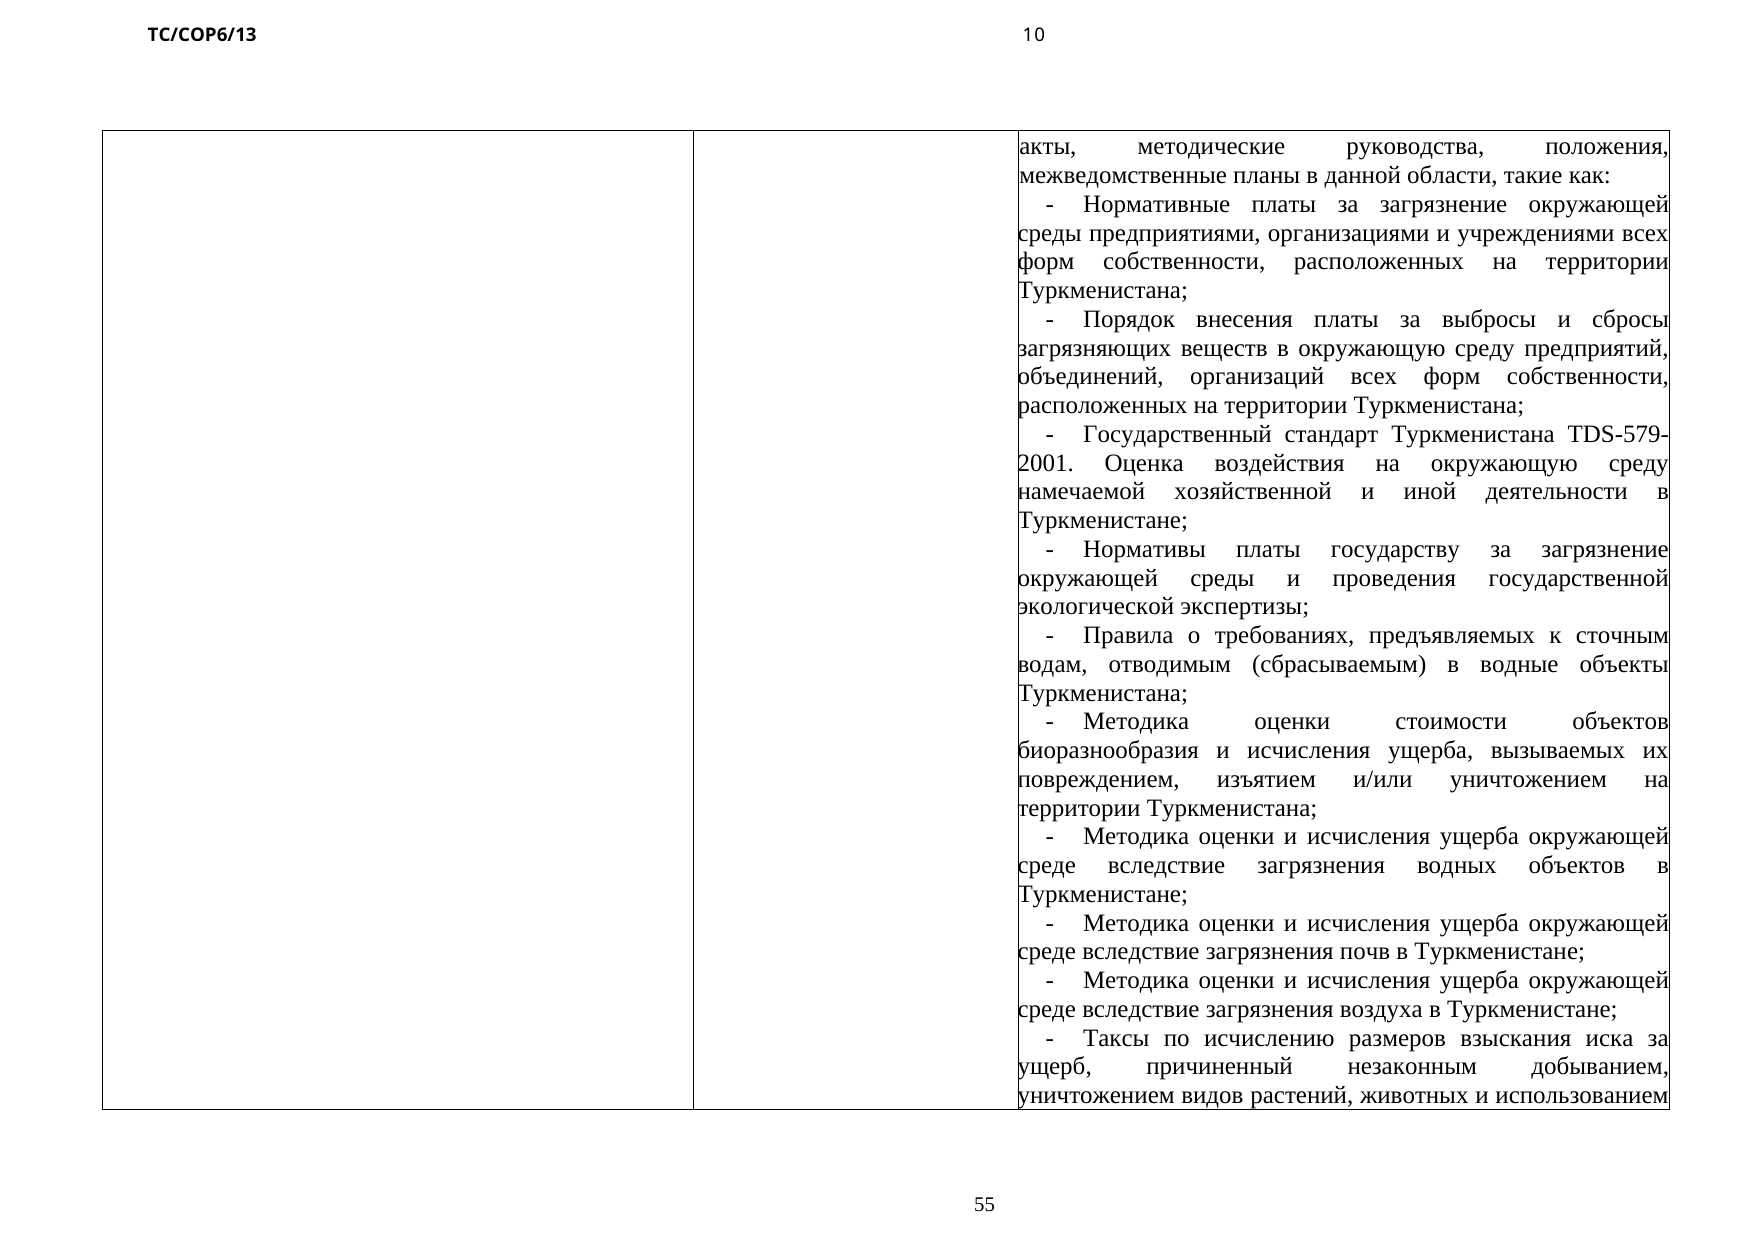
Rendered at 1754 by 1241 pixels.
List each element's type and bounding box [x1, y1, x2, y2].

table_cell [103, 131, 693, 1109]
table_cell [694, 131, 1018, 1109]
